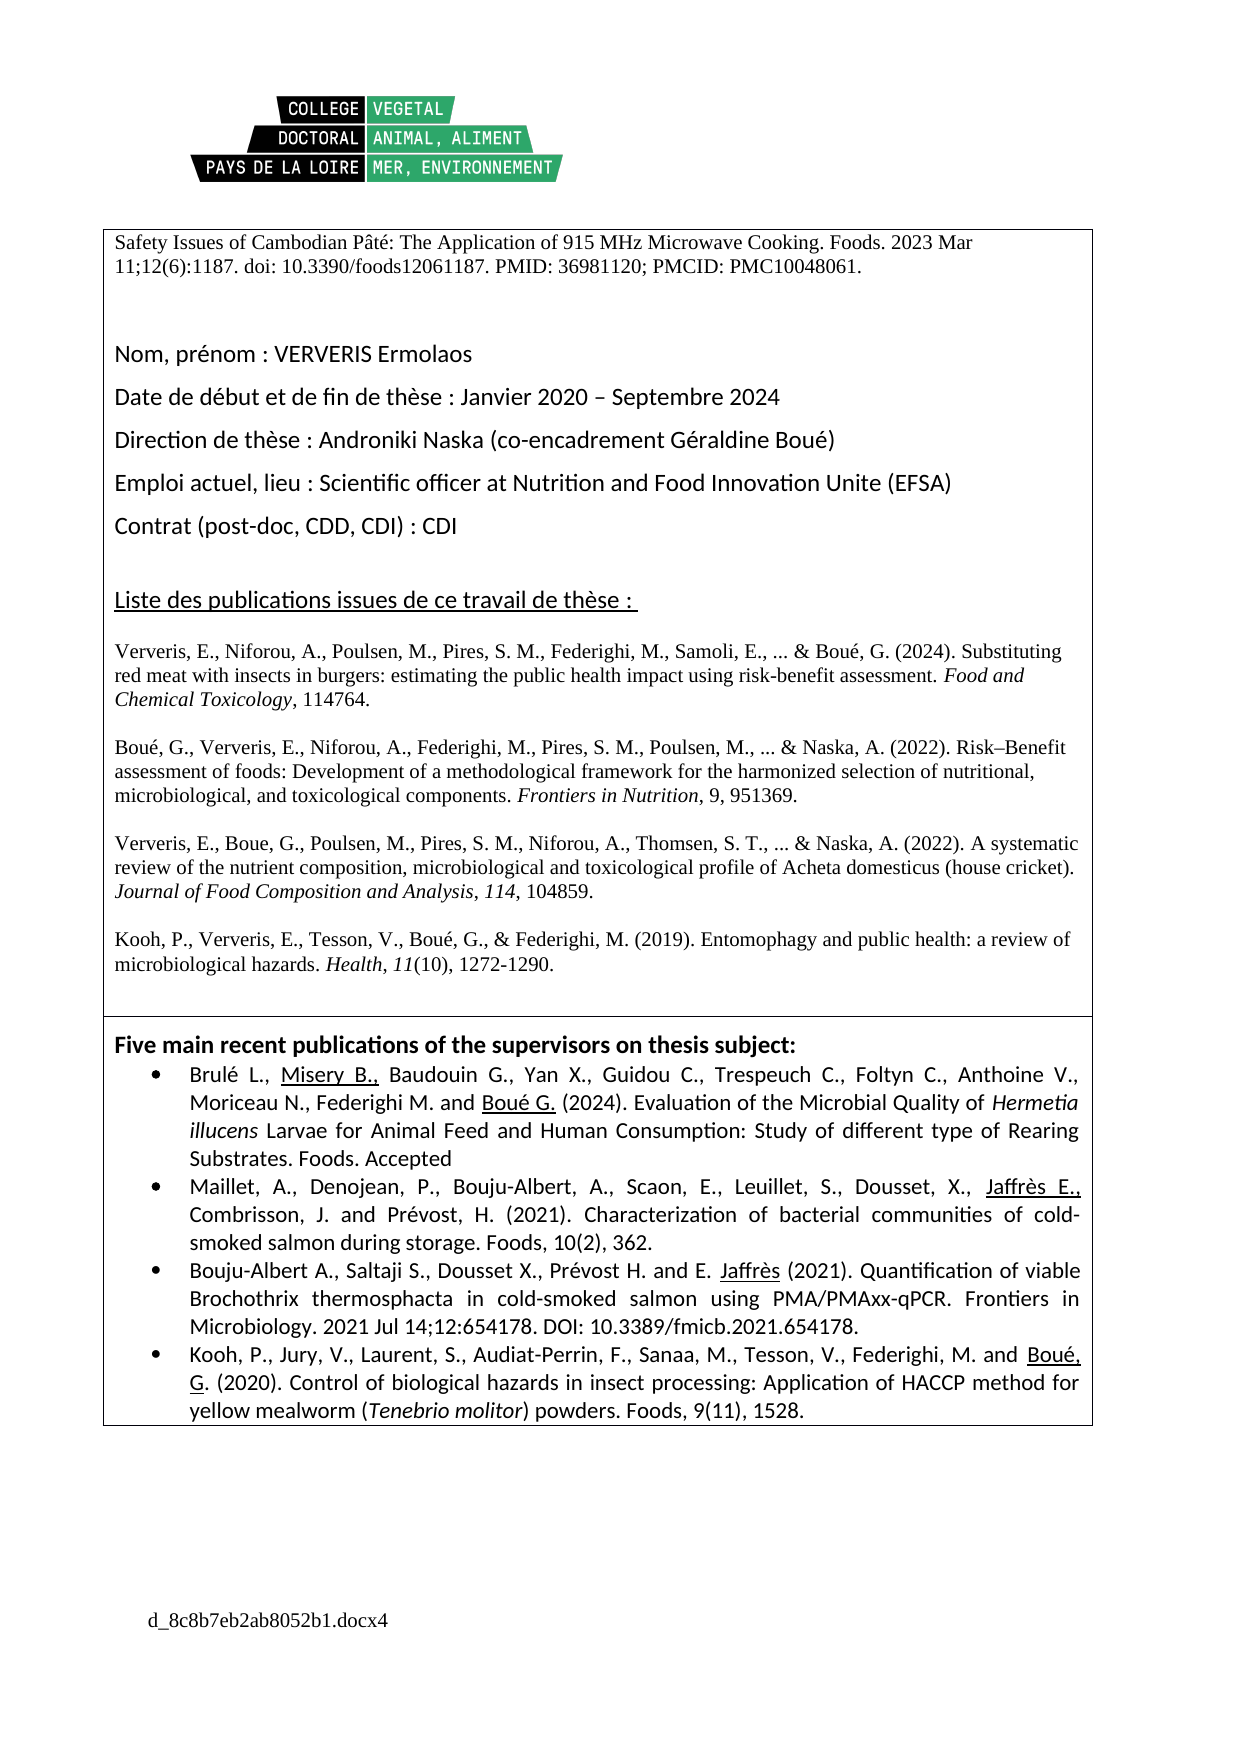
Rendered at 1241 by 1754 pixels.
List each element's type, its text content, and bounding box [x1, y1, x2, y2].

table_cell Five main recent publications of the supervisors on thesis subject: Brulé L., Misery B., Baudouin G., Yan X., Guidou C., Trespeuch C., Foltyn C., Anthoine V., Moriceau N., Federighi M. and Boué G. (2024). Evaluation of the Microbial Quality of Hermetia illucens Larvae for Animal Feed and Human Consumption: Study of different type of Rearing Substrates. Foods. Accepted Maillet, A., Denojean, P., Bouju-Albert, A., Scaon, E., Leuillet, S., Dousset, X., Jaffrès E., Combrisson, J. and Prévost, H. (2021). Characterization of bacterial communities of cold-smoked salmon during storage. Foods, 10(2), 362. Bouju-Albert A., Saltaji S., Dousset X., Prévost H. and E. Jaffrès (2021). Quantification of viable Brochothrix thermosphacta in cold-smoked salmon using PMA/PMAxx-qPCR. Frontiers in Microbiology. 2021 Jul 14;12:654178. DOI: 10.3389/fmicb.2021.654178. Kooh, P., Jury, V., Laurent, S., Audiat-Perrin, F., Sanaa, M., Tesson, V., Federighi, M. and Boué, G. (2020). Control of biological hazards in insect processing: Application of HACCP method for yellow mealworm (Tenebrio molitor) powders. Foods, 9(11), 1528. [104, 1017, 1092, 1424]
picture [147, 73, 606, 205]
